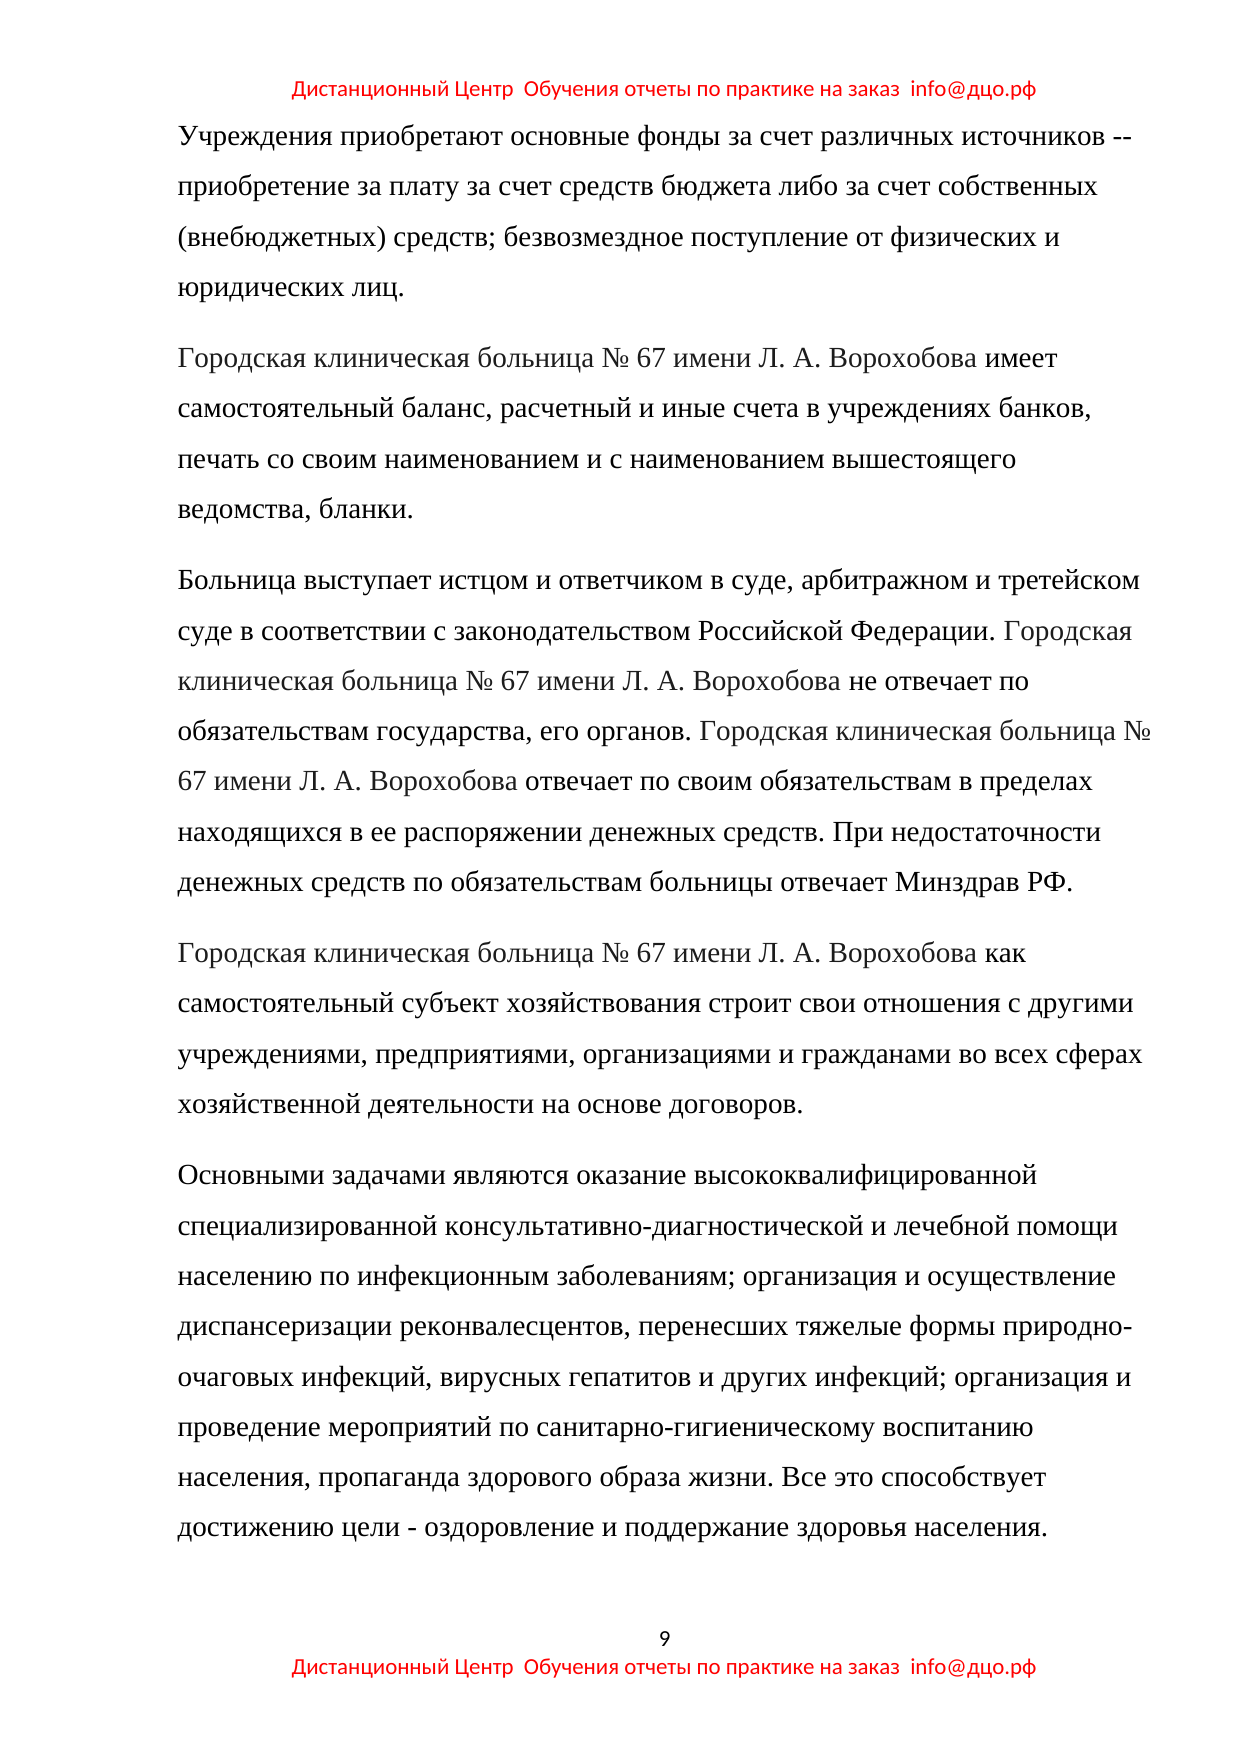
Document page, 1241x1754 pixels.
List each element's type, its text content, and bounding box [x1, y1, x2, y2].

text Городская клиническая больница № 67 имени Л. А. Ворохобова как самостоятельный субъект хозяйствования строит свои отношения с другими учреждениями, предприятиями, организациями и гражданами во всех сферах хозяйственной деятельности на основе договоров. [177, 935, 1152, 1120]
text Основными задачами являются оказание высококвалифицированной специализированной консультативно-диагностической и лечебной помощи населению по инфекционным заболеваниям; организация и осуществление диспансеризации реконвалесцентов, перенесших тяжелые формы природно-очаговых инфекций, вирусных гепатитов и других инфекций; организация и проведение мероприятий по санитарно-гигиеническому воспитанию населения, пропаганда здорового образа жизни. Все это способствует достижению цели - оздоровление и поддержание здоровья населения. [177, 1157, 1152, 1543]
text Городская клиническая больница № 67 имени Л. А. Ворохобова имеет самостоятельный баланс, расчетный и иные счета в учреждениях банков, печать со своим наименованием и с наименованием вышестоящего ведомства, бланки. [177, 340, 1152, 525]
text Больница выступает истцом и ответчиком в суде, арбитражном и третейском суде в соответствии с законодательством Российской Федерации. Городская клиническая больница № 67 имени Л. А. Ворохобова не отвечает по обязательствам государства, его органов. Городская клиническая больница № 67 имени Л. А. Ворохобова отвечает по своим обязательствам в пределах находящихся в ее распоряжении денежных средств. При недостаточности денежных средств по обязательствам больницы отвечает Минздрав РФ. [177, 562, 1152, 898]
text Учреждения приобретают основные фонды за счет различных источников -- приобретение за плату за счет средств бюджета либо за счет собственных (внебюджетных) средств; безвозмездное поступление от физических и юридических лиц. [177, 118, 1152, 303]
